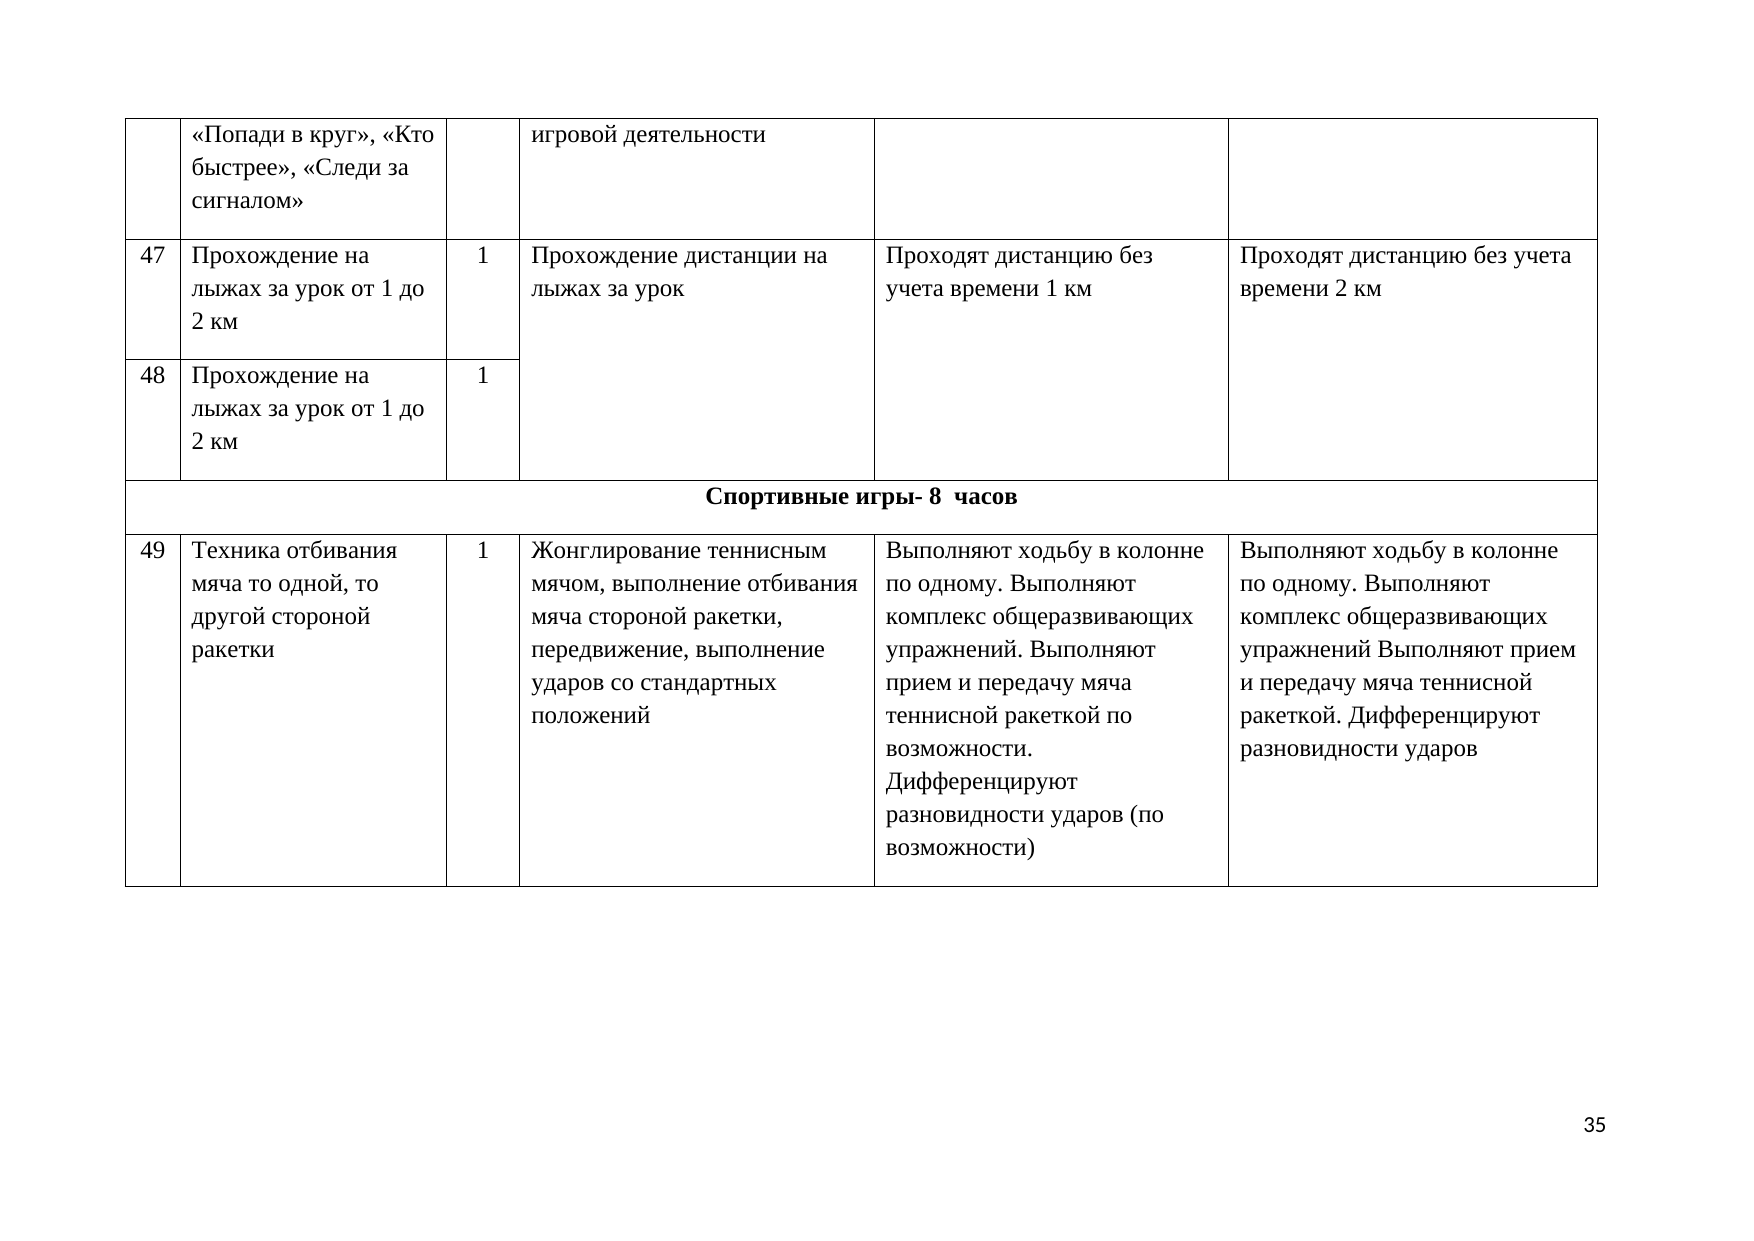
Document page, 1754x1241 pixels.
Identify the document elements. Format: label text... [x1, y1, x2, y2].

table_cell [181, 119, 446, 239]
table_cell 1 [447, 240, 519, 359]
table_cell Спортивные игры- 8 часов [126, 481, 1597, 534]
table_cell Проходят дистанцию без учета времени 1 км [875, 240, 1228, 480]
table_cell 46 [126, 119, 180, 239]
table_cell 1 [447, 535, 519, 886]
table_cell Выполняют ходьбу в колонне по одному. Выполняют комплекс общеразвивающих упражнений Выполняют прием и передачу мяча теннисной ракеткой. Дифференцируют разновидности ударов [1229, 535, 1597, 886]
table_cell Жонглирование теннисным мячом, выполнение отбивания мяча стороной ракетки, передвижение, выполнение ударов со стандартных положений [520, 535, 874, 886]
table_cell 1 [447, 119, 519, 239]
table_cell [1229, 119, 1597, 239]
table_cell Выполняют ходьбу в колонне по одному. Выполняют комплекс общеразвивающих упражнений. Выполняют прием и передачу мяча теннисной ракеткой по возможности. Дифференцируют разновидности ударов (по возможности) [875, 535, 1228, 886]
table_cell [520, 119, 874, 239]
table_cell 49 [126, 535, 180, 886]
table_cell 47 [126, 240, 180, 359]
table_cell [875, 119, 1228, 239]
table_cell 48 [126, 360, 180, 480]
table_cell Техника отбивания мяча то одной, то другой стороной ракетки [181, 535, 446, 886]
table_cell Прохождение на лыжах за урок от 1 до 2 км [181, 360, 446, 480]
table_cell 1 [447, 360, 519, 480]
table_cell Прохождение дистанции на лыжах за урок [520, 240, 874, 480]
table_cell Проходят дистанцию без учета времени 2 км [1229, 240, 1597, 480]
table_cell Прохождение на лыжах за урок от 1 до 2 км [181, 240, 446, 359]
